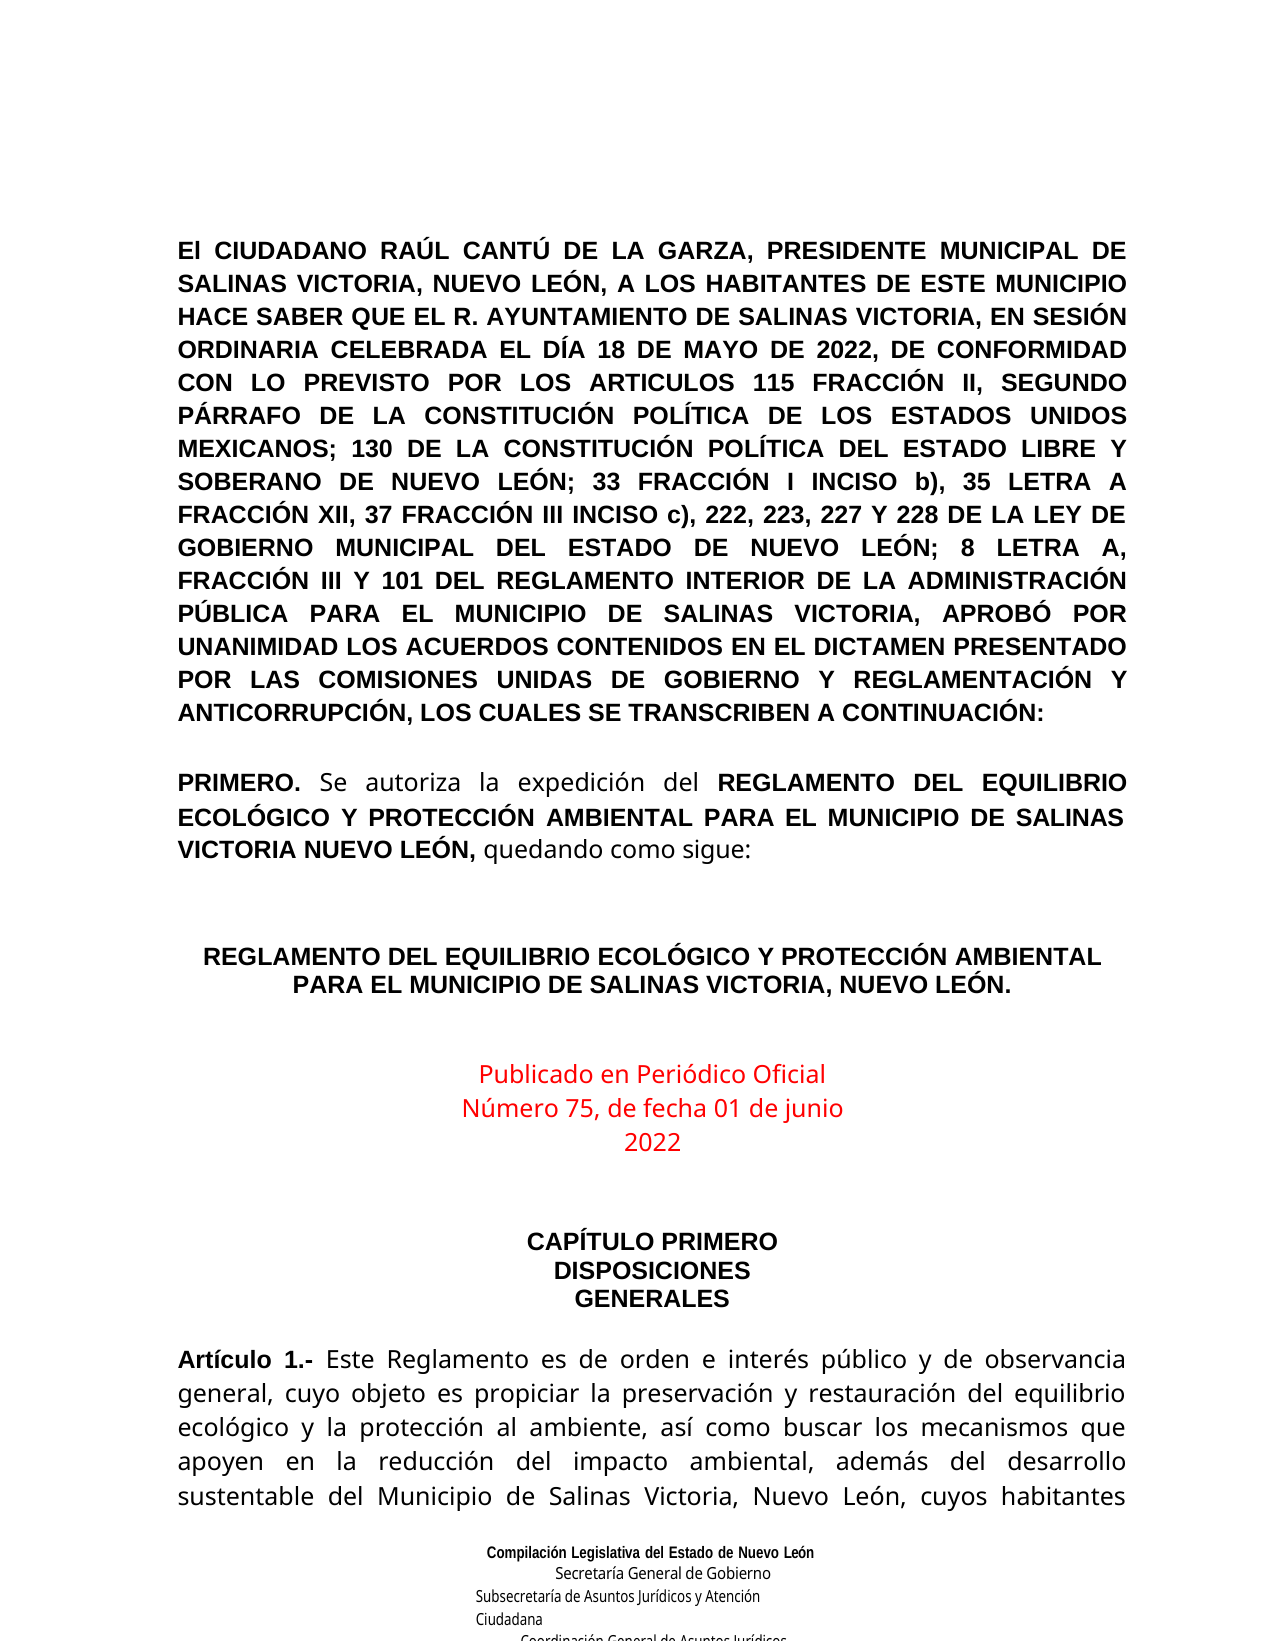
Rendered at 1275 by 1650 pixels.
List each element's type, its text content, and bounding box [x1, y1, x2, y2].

text REGLAMENTO DEL EQUILIBRIO ECOLÓGICO Y PROTECCIÓN AMBIENTAL PARA EL MUNICIPIO DE SALINAS VICTORIA, NUEVO LEÓN. [173, 941, 1131, 999]
text El CIUDADANO RAÚL CANTÚ DE LA GARZA, PRESIDENTE MUNICIPAL DE SALINAS VICTORIA, NUEVO LEÓN, A LOS HABITANTES DE ESTE MUNICIPIO HACE SABER QUE EL R. AYUNTAMIENTO DE SALINAS VICTORIA, EN SESIÓN ORDINARIA CELEBRADA EL DÍA 18 DE MAYO DE 2022, DE CONFORMIDAD CON LO PREVISTO POR LOS ARTICULOS 115 FRACCIÓN II, SEGUNDO PÁRRAFO DE LA CONSTITUCIÓN POLÍTICA DE LOS ESTADOS UNIDOS MEXICANOS; 130 DE LA CONSTITUCIÓN POLÍTICA DEL ESTADO LIBRE Y SOBERANO DE NUEVO LEÓN; 33 FRACCIÓN I INCISO b), 35 LETRA A FRACCIÓN XII, 37 FRACCIÓN III INCISO c), 222, 223, 227 Y 228 DE LA LEY DE GOBIERNO MUNICIPAL DEL ESTADO DE NUEVO LEÓN; 8 LETRA A, FRACCIÓN III Y 101 DEL REGLAMENTO INTERIOR DE LA ADMINISTRACIÓN PÚBLICA PARA EL MUNICIPIO DE SALINAS VICTORIA, APROBÓ POR UNANIMIDAD LOS ACUERDOS CONTENIDOS EN EL DICTAMEN PRESENTADO POR LAS COMISIONES UNIDAS DE GOBIERNO Y REGLAMENTACIÓN Y ANTICORRUPCIÓN, LOS CUALES SE TRANSCRIBEN A CONTINUACIÓN: [177, 236, 1128, 727]
text VICTORIA NUEVO LEÓN, quedando como sigue: [177, 836, 1139, 864]
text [177, 1342, 1127, 1512]
text PRIMERO. Se autoriza la expedición del REGLAMENTO DEL EQUILIBRIO ECOLÓGICO Y PROTECCIÓN AMBIENTAL PARA EL MUNICIPIO DE SALINAS [177, 764, 1128, 832]
text CAPÍTULO PRIMERO DISPOSICIONES GENERALES [472, 1227, 832, 1313]
text Publicado en Periódico Oficial Número 75, de fecha 01 de junio 2022 [439, 1056, 865, 1159]
